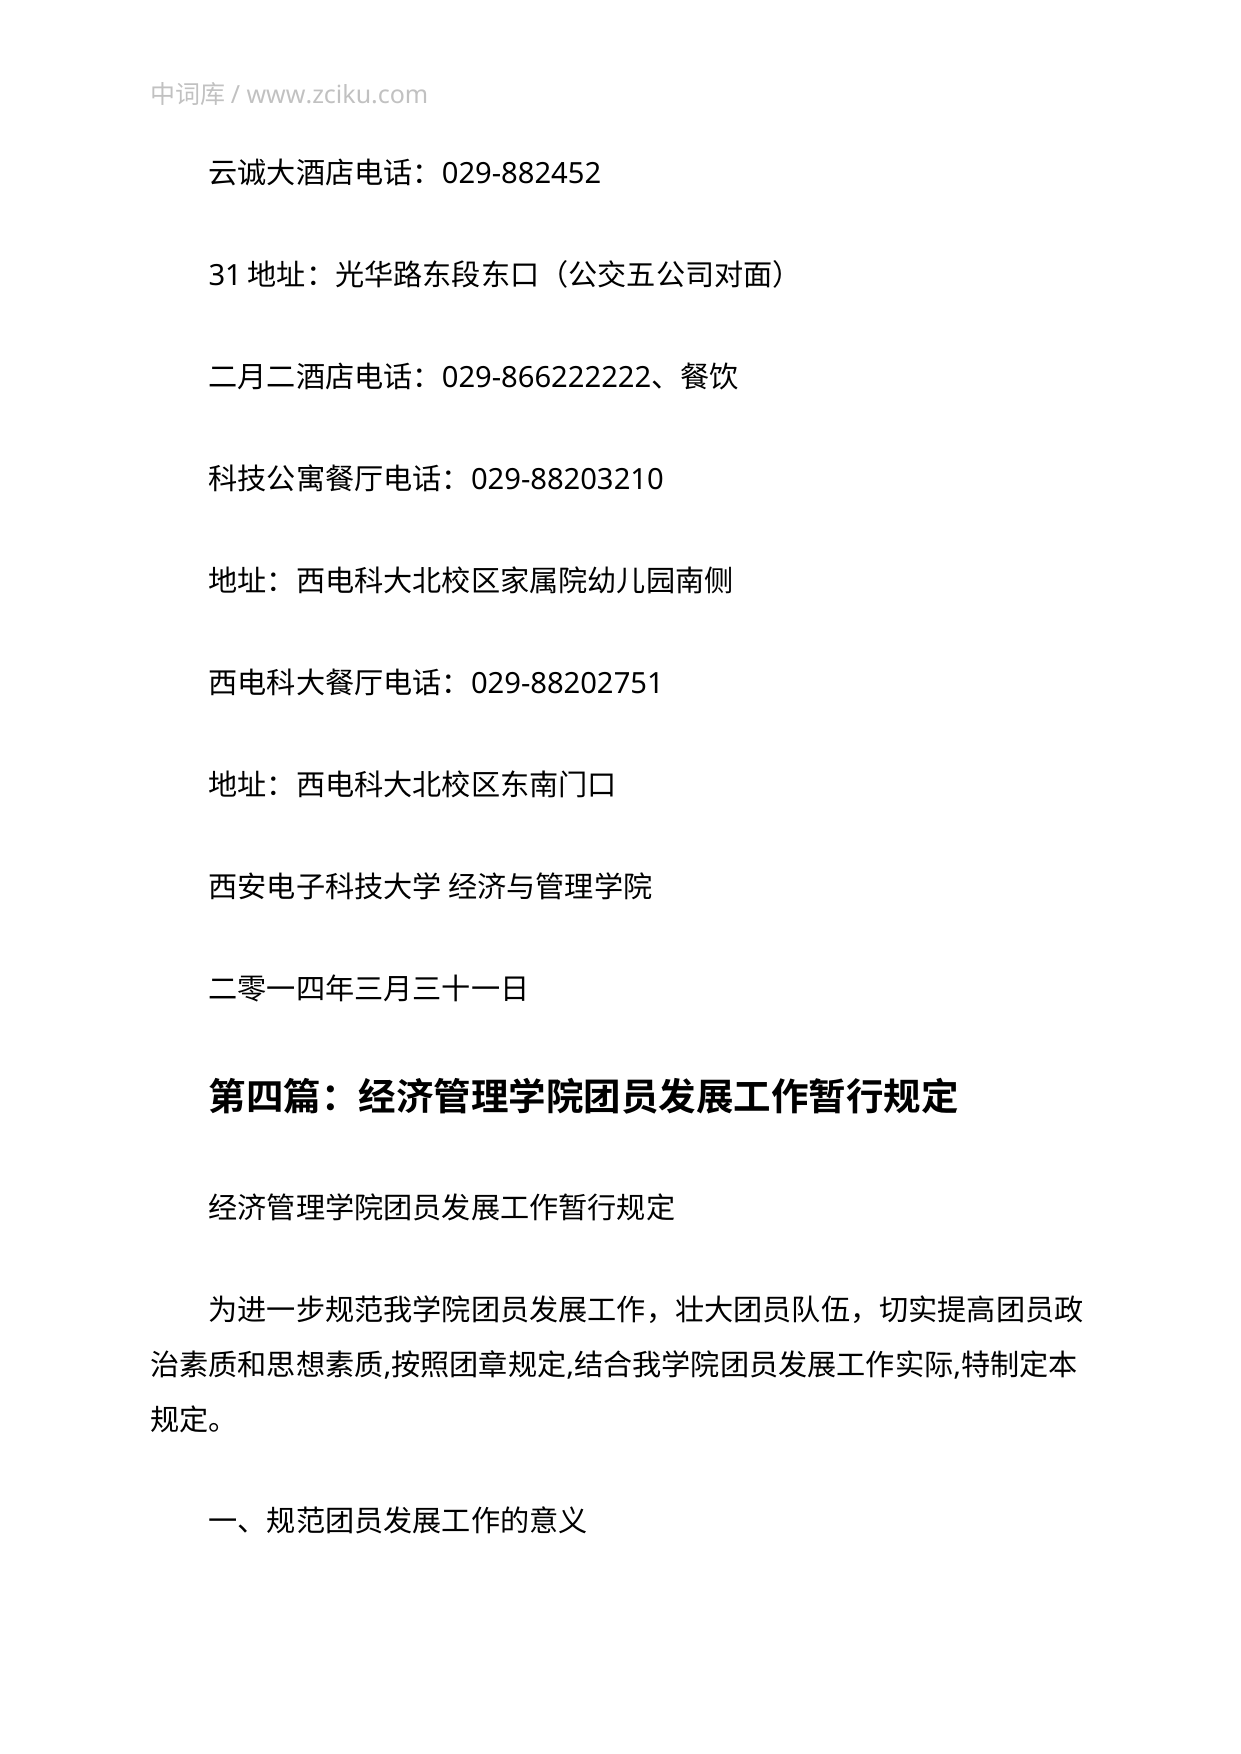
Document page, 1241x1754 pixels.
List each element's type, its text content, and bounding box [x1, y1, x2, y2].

text 西电科大餐厅电话：029-88202751 [150, 660, 1090, 702]
text 为进一步规范我学院团员发展工作，壮大团员队伍，切实提高团员政治素质和思想素质,按照团章规定,结合我学院团员发展工作实际,特制定本规定。 [150, 1286, 1090, 1438]
text 第四篇：经济管理学院团员发展工作暂行规定 [150, 1067, 1090, 1121]
text 二月二酒店电话：029-866222222、餐饮 [150, 354, 1090, 396]
text 二零一四年三月三十一日 [150, 965, 1090, 1007]
text 科技公寓餐厅电话：029-88203210 [150, 456, 1090, 498]
text 地址：西电科大北校区家属院幼儿园南侧 [150, 558, 1090, 600]
text 西安电子科技大学 经济与管理学院 [150, 863, 1090, 906]
text 经济管理学院团员发展工作暂行规定 [150, 1184, 1090, 1227]
text 地址：西电科大北校区东南门口 [150, 762, 1090, 804]
text 一、规范团员发展工作的意义 [150, 1498, 1090, 1540]
text 31地址：光华路东段东口（公交五公司对面） [150, 252, 1090, 294]
text 云诚大酒店电话：029-882452 [150, 150, 1090, 192]
